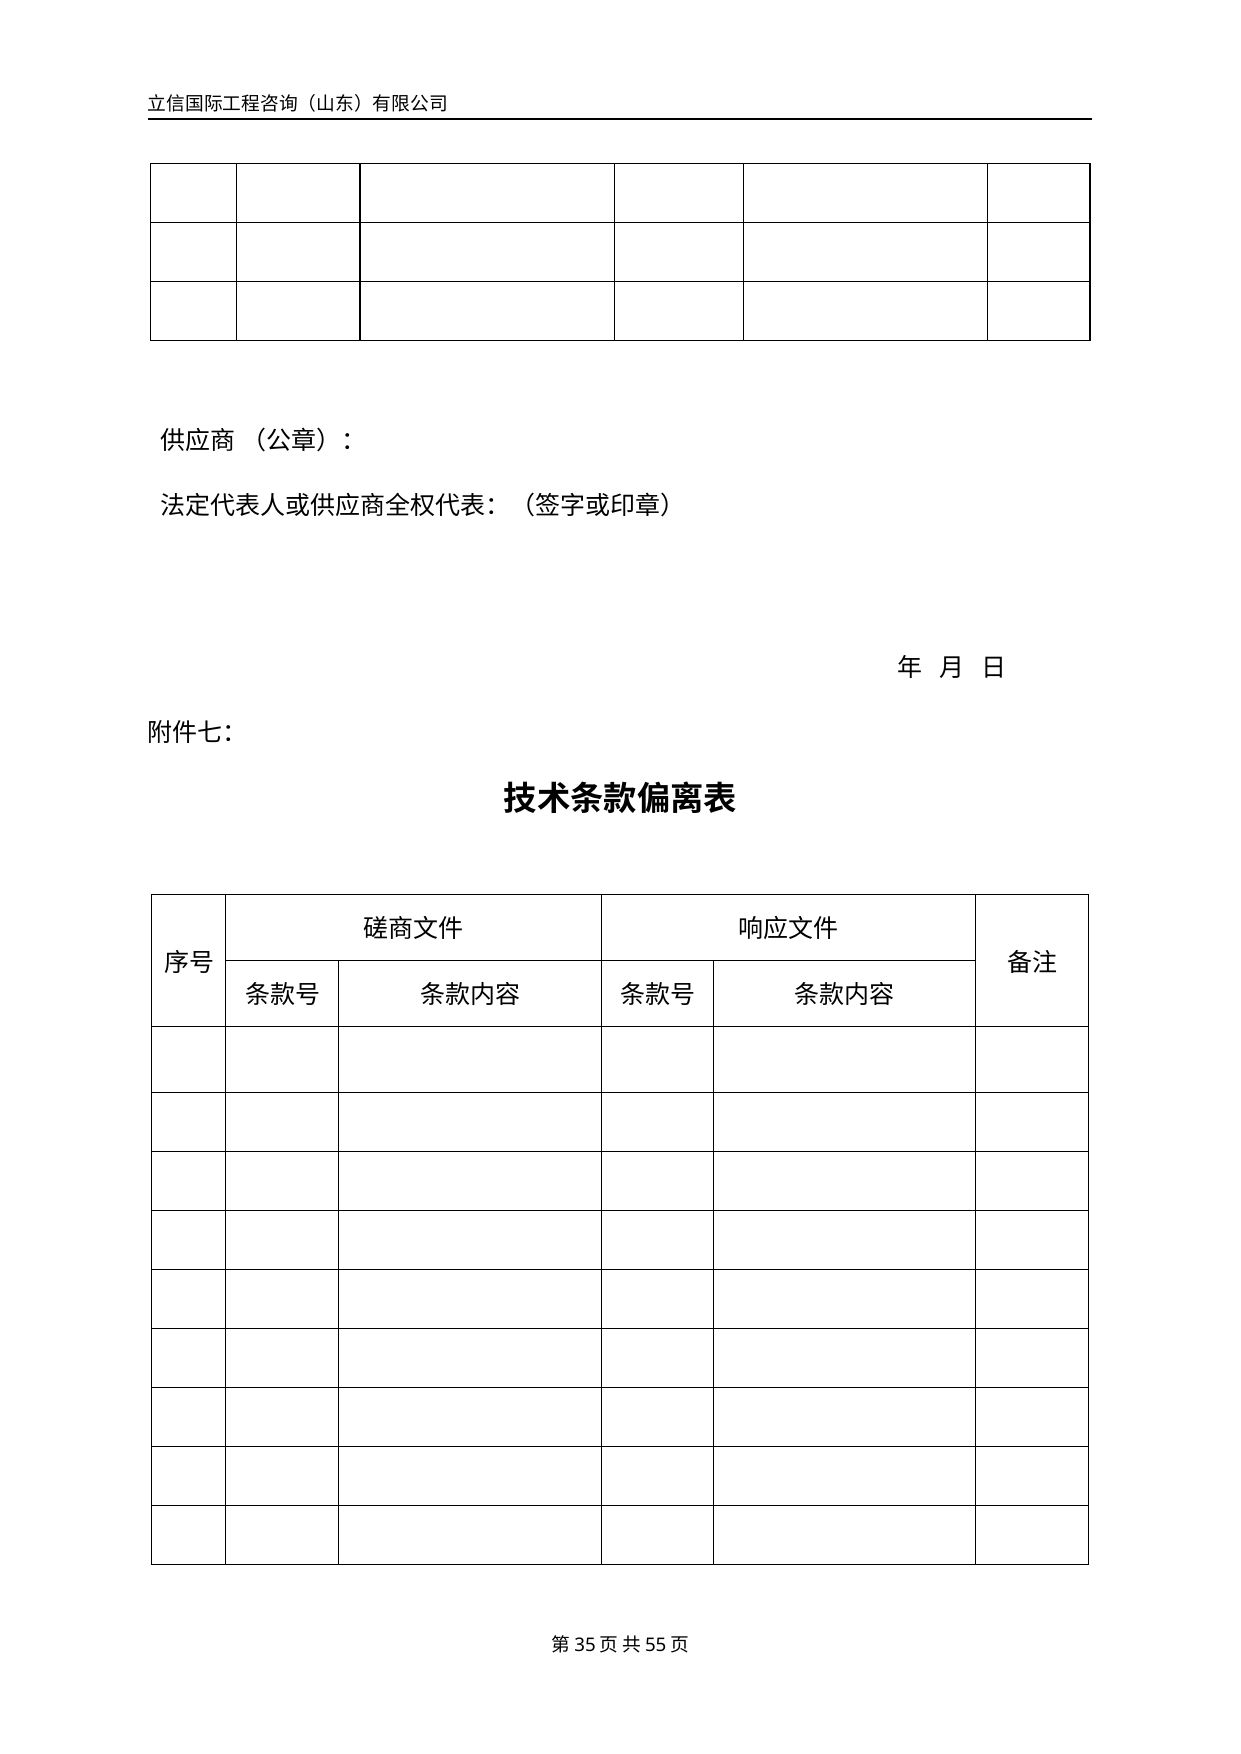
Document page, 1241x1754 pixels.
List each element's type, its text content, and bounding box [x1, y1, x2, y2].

table_cell [976, 1506, 1088, 1564]
table_cell [152, 1329, 225, 1387]
table_cell [152, 1152, 225, 1210]
table_cell [339, 1329, 601, 1387]
table_header 备注 [976, 895, 1088, 1026]
table_cell [339, 1506, 601, 1564]
table_cell 条款号 [226, 961, 338, 1026]
table_header 序号 [152, 895, 225, 1026]
text 供应商 （公章）： [148, 406, 1092, 471]
text 法定代表人或供应商全权代表：（签字或印章） [148, 471, 1092, 536]
table_cell [714, 1093, 975, 1151]
table_cell [339, 1152, 601, 1210]
text 年 月 日 [148, 633, 1092, 698]
table_cell [339, 1093, 601, 1151]
table_cell [988, 282, 1089, 340]
table_cell [602, 1388, 713, 1446]
table_cell [226, 1447, 338, 1505]
table_cell [226, 1270, 338, 1328]
table_cell [602, 1270, 713, 1328]
table_cell [151, 164, 236, 222]
table_cell [714, 1027, 975, 1092]
table_cell [615, 164, 743, 222]
table_cell [744, 164, 987, 222]
table_cell [714, 1447, 975, 1505]
table_cell [361, 164, 614, 222]
table_cell [339, 1211, 601, 1269]
table_cell [714, 1506, 975, 1564]
table_cell [152, 1093, 225, 1151]
table_cell [226, 1388, 338, 1446]
table_cell [976, 1211, 1088, 1269]
table_cell [339, 1388, 601, 1446]
table_cell [152, 1027, 225, 1092]
table_cell [226, 1506, 338, 1564]
table_cell [714, 1152, 975, 1210]
table_cell [602, 1152, 713, 1210]
text 技术条款偏离表 [148, 763, 1092, 828]
table_header 响应文件 [602, 895, 975, 959]
table_cell [615, 223, 743, 281]
table_cell [152, 1447, 225, 1505]
table_cell 条款内容 [339, 961, 601, 1026]
table_cell [151, 282, 236, 340]
table_cell [339, 1027, 601, 1092]
table_cell [339, 1447, 601, 1505]
table_cell [714, 1388, 975, 1446]
table_cell [226, 1211, 338, 1269]
table_cell [237, 223, 359, 281]
table_cell [976, 1388, 1088, 1446]
table_cell [714, 1329, 975, 1387]
table_cell [602, 1093, 713, 1151]
table_cell [237, 282, 359, 340]
table_cell [988, 223, 1089, 281]
table_cell [976, 1270, 1088, 1328]
table_cell [152, 1211, 225, 1269]
table_cell [976, 1152, 1088, 1210]
table_cell [976, 1093, 1088, 1151]
table_cell [744, 282, 987, 340]
table_cell [602, 1447, 713, 1505]
table_cell [361, 223, 614, 281]
table_cell [152, 1388, 225, 1446]
table_cell [226, 1027, 338, 1092]
table_header 磋商文件 [226, 895, 601, 959]
table_cell [602, 1027, 713, 1092]
table_cell [237, 164, 359, 222]
table_cell [714, 1270, 975, 1328]
table_cell [976, 1027, 1088, 1092]
table_cell [226, 1329, 338, 1387]
table_cell [339, 1270, 601, 1328]
table_cell [152, 1270, 225, 1328]
table_cell 条款内容 [714, 961, 975, 1026]
table_cell [361, 282, 614, 340]
table_cell [714, 1211, 975, 1269]
table_cell [226, 1093, 338, 1151]
table_cell [615, 282, 743, 340]
table_cell [602, 1329, 713, 1387]
table_cell [602, 1506, 713, 1564]
table_cell [602, 1211, 713, 1269]
table_cell [744, 223, 987, 281]
table_cell 条款号 [602, 961, 713, 1026]
text 附件七： [148, 698, 1092, 763]
table_cell [226, 1152, 338, 1210]
table_cell [988, 164, 1089, 222]
table_cell [151, 223, 236, 281]
table_cell [976, 1329, 1088, 1387]
table_cell [976, 1447, 1088, 1505]
table_cell [152, 1506, 225, 1564]
